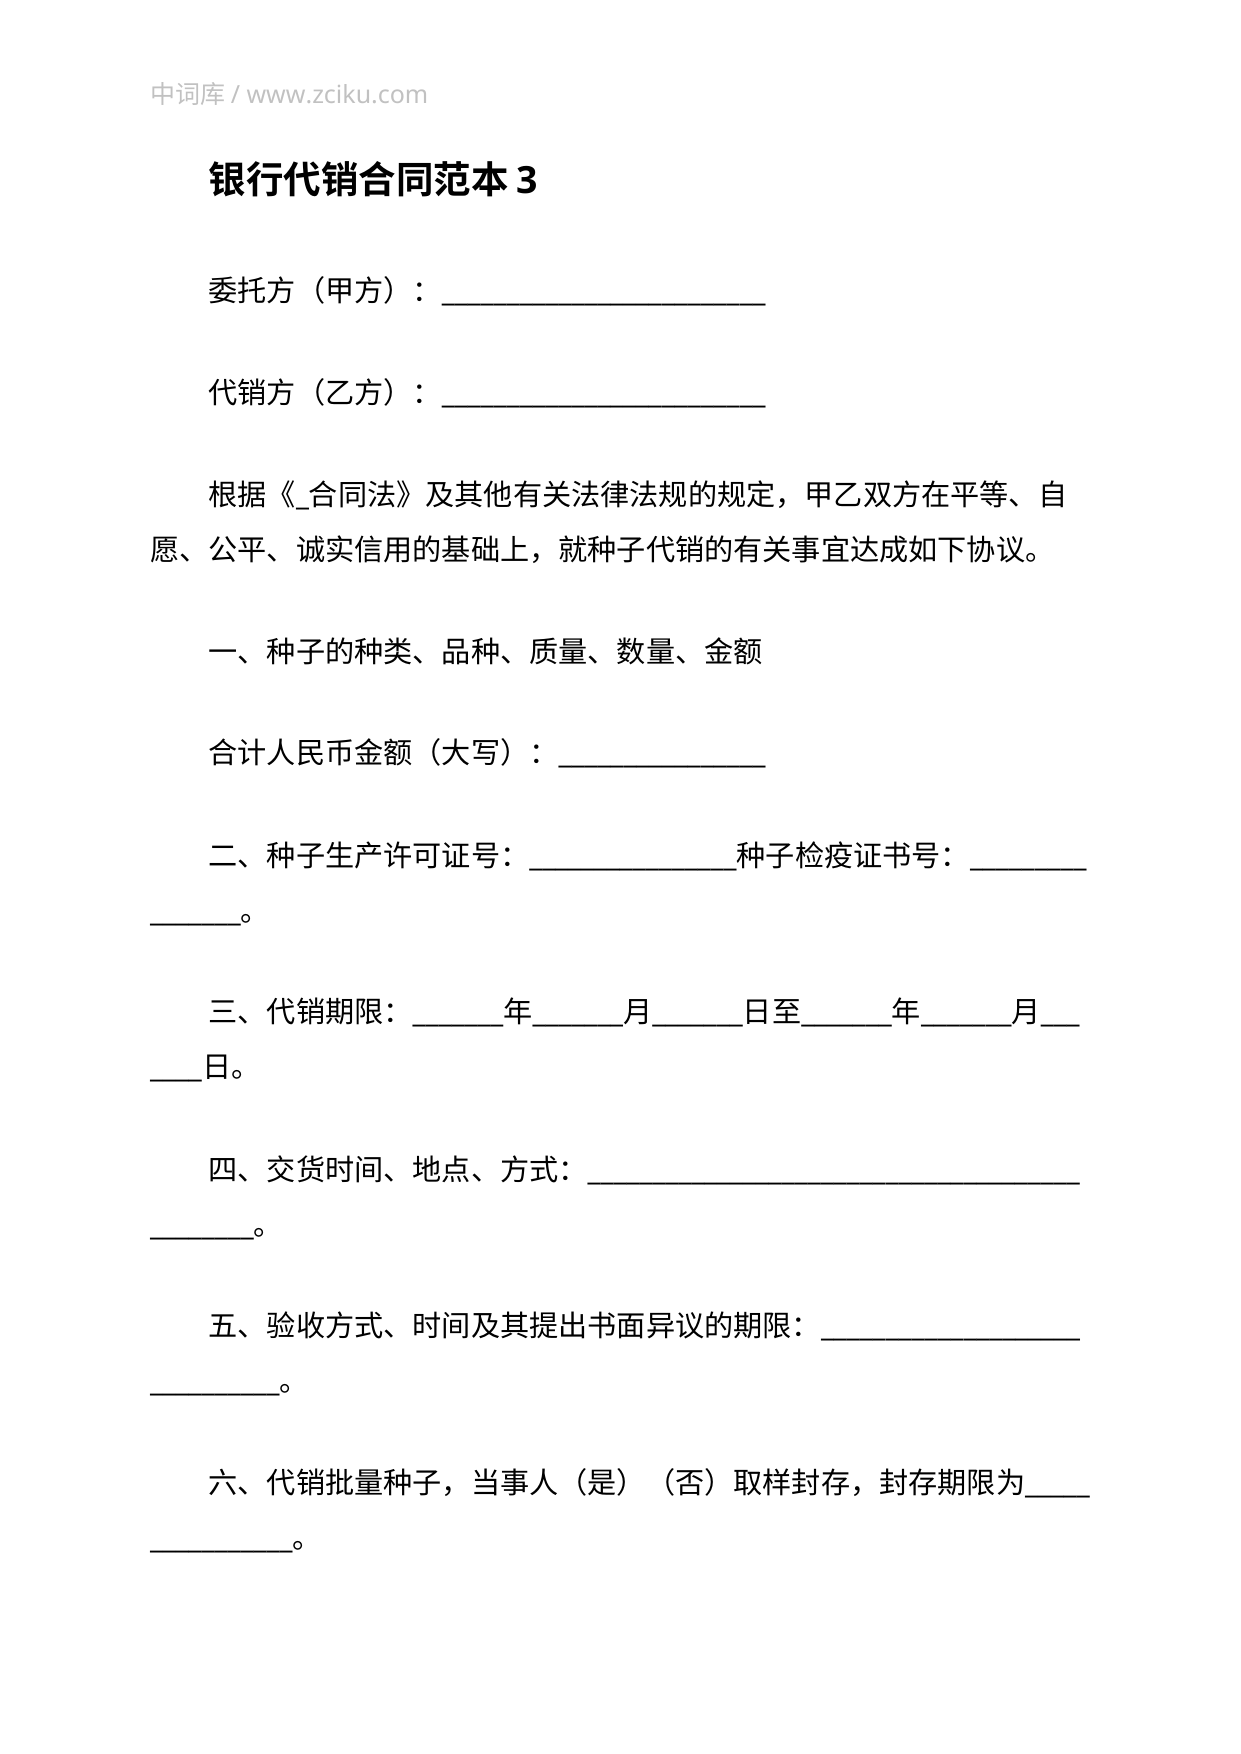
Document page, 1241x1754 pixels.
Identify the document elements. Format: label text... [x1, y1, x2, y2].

text 委托方（甲方）：_________________________ [150, 268, 1090, 310]
text 三、代销期限：_______年_______月_______日至_______年_______月_______日。 [150, 989, 1090, 1086]
text 六、代销批量种子，当事人（是）（否）取样封存，封存期限为________________。 [150, 1460, 1090, 1557]
text 一、种子的种类、品种、质量、数量、金额 [150, 628, 1090, 671]
text 五、验收方式、时间及其提出书面异议的期限：______________________________。 [150, 1303, 1090, 1400]
text 合计人民币金额（大写）：________________ [150, 730, 1090, 772]
text 二、种子生产许可证号：________________种子检疫证书号：________________。 [150, 832, 1090, 929]
text 代销方（乙方）：_________________________ [150, 369, 1090, 412]
text 四、交货时间、地点、方式：______________________________________________。 [150, 1146, 1090, 1243]
text 根据《_合同法》及其他有关法律法规的规定，甲乙双方在平等、自愿、公平、诚实信用的基础上，就种子代销的有关事宜达成如下协议。 [150, 472, 1090, 569]
text 银行代销合同范本3 [150, 150, 1090, 204]
